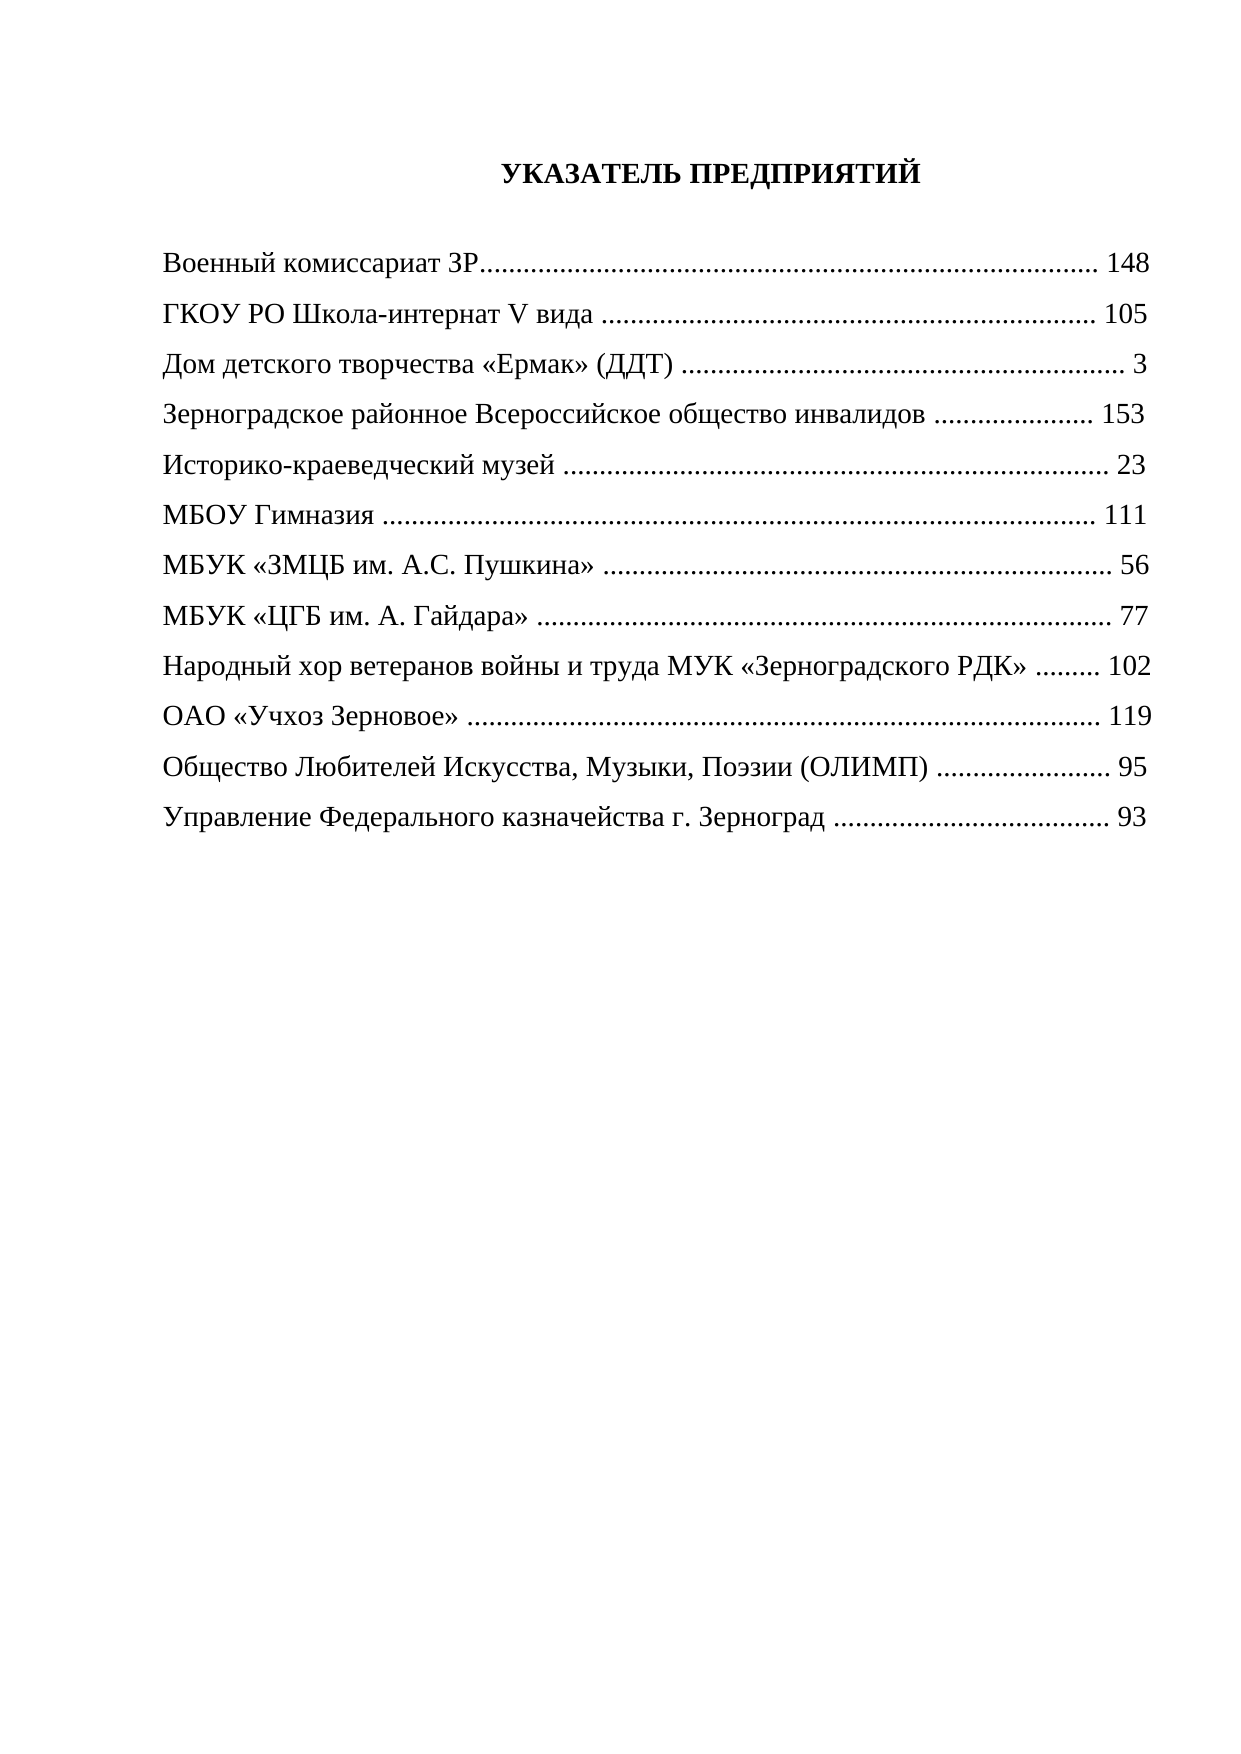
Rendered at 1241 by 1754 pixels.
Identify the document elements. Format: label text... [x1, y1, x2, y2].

text Военный комиссариат ЗР..................................................................................... 148 [162, 246, 1152, 279]
text Народный хор ветеранов войны и труда МУК «Зерноградского РДК» ......... 102 [162, 648, 1152, 682]
text Общество Любителей Искусства, Музыки, Поэзии (ОЛИМП) ........................ 95 [162, 749, 1152, 782]
text Историко-краеведческий музей ........................................................................... 23 [162, 447, 1152, 480]
text Зерноградское районное Всероссийское общество инвалидов ...................... 153 [162, 396, 1152, 430]
text УКАЗАТЕЛЬ ПРЕДПРИЯТИЙ [269, 157, 1152, 190]
text МБУК «ЗМЦБ им. А.С. Пушкина» ...................................................................... 56 [162, 547, 1152, 581]
text Управление Федерального казначейства г. Зерноград ...................................... 93 [162, 799, 1152, 832]
text ГКОУ РО Школа-интернат V вида .................................................................... 105 [162, 296, 1152, 329]
text ОАО «Учхоз Зерновое» ....................................................................................... 119 [162, 698, 1152, 732]
text МБУК «ЦГБ им. А. Гайдара» ............................................................................... 77 [162, 598, 1152, 631]
text МБОУ Гимназия .................................................................................................. 111 [162, 497, 1152, 531]
text Дом детского творчества «Ермак» (ДДТ) ............................................................. 3 [162, 346, 1152, 380]
